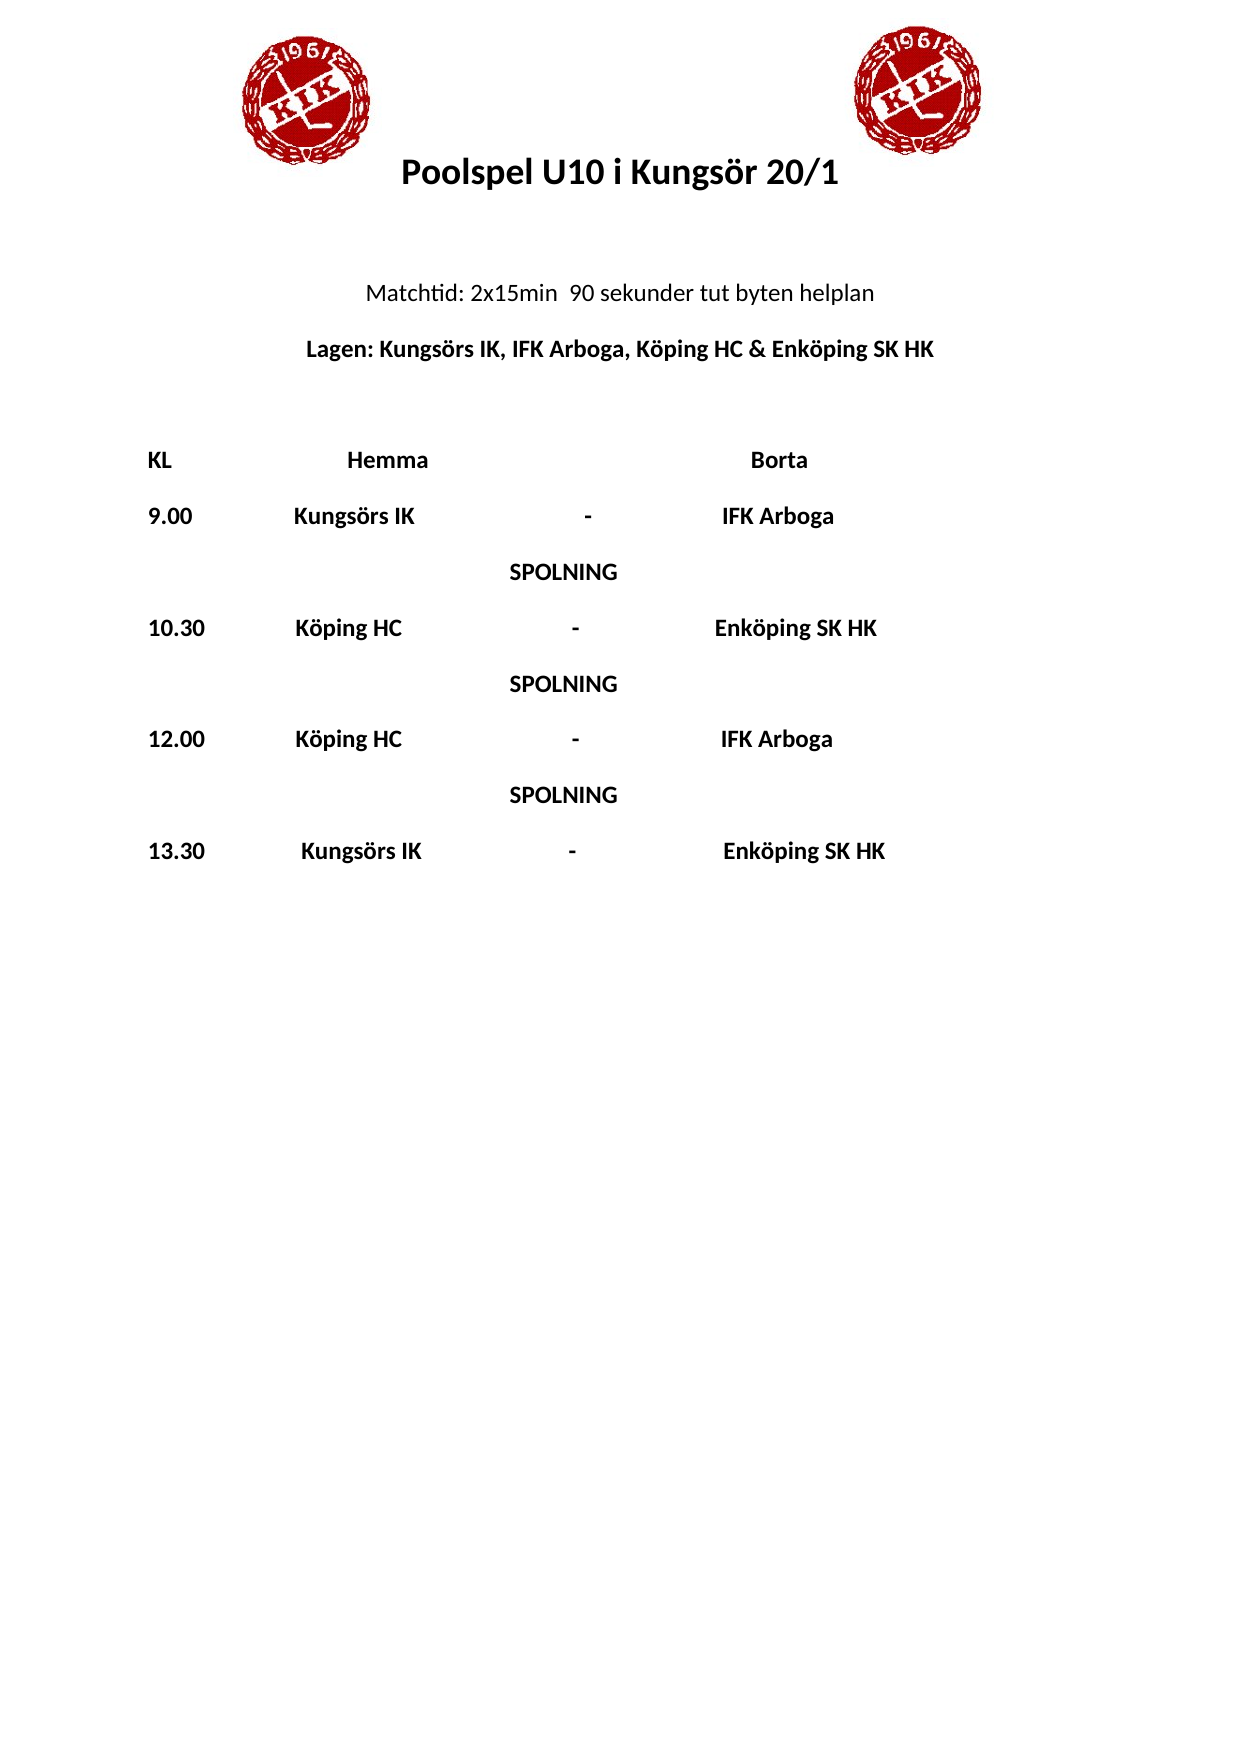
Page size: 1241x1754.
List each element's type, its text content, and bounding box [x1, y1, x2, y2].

text SPOLNING [148, 556, 1093, 587]
text Poolspel U10 i Kungsör 20/1 [148, 148, 1093, 193]
picture [844, 18, 994, 148]
text SPOLNING [148, 668, 1093, 698]
text Lagen: Kungsörs IK, IFK Arboga, Köping HC & Enköping SK HK [148, 333, 1093, 363]
text 10.30 Köping HC - Enköping SK HK [148, 612, 1093, 642]
text Matchtid: 2x15min 90 sekunder tut byten helplan [148, 277, 1093, 307]
picture [232, 28, 383, 148]
text KL Hemma Borta [148, 444, 1093, 475]
text SPOLNING [148, 779, 1093, 810]
text 13.30 Kungsörs IK - Enköping SK HK [148, 835, 1093, 866]
text 9.00 Kungsörs IK - IFK Arboga [148, 500, 1093, 531]
text 12.00 Köping HC - IFK Arboga [148, 724, 1093, 754]
